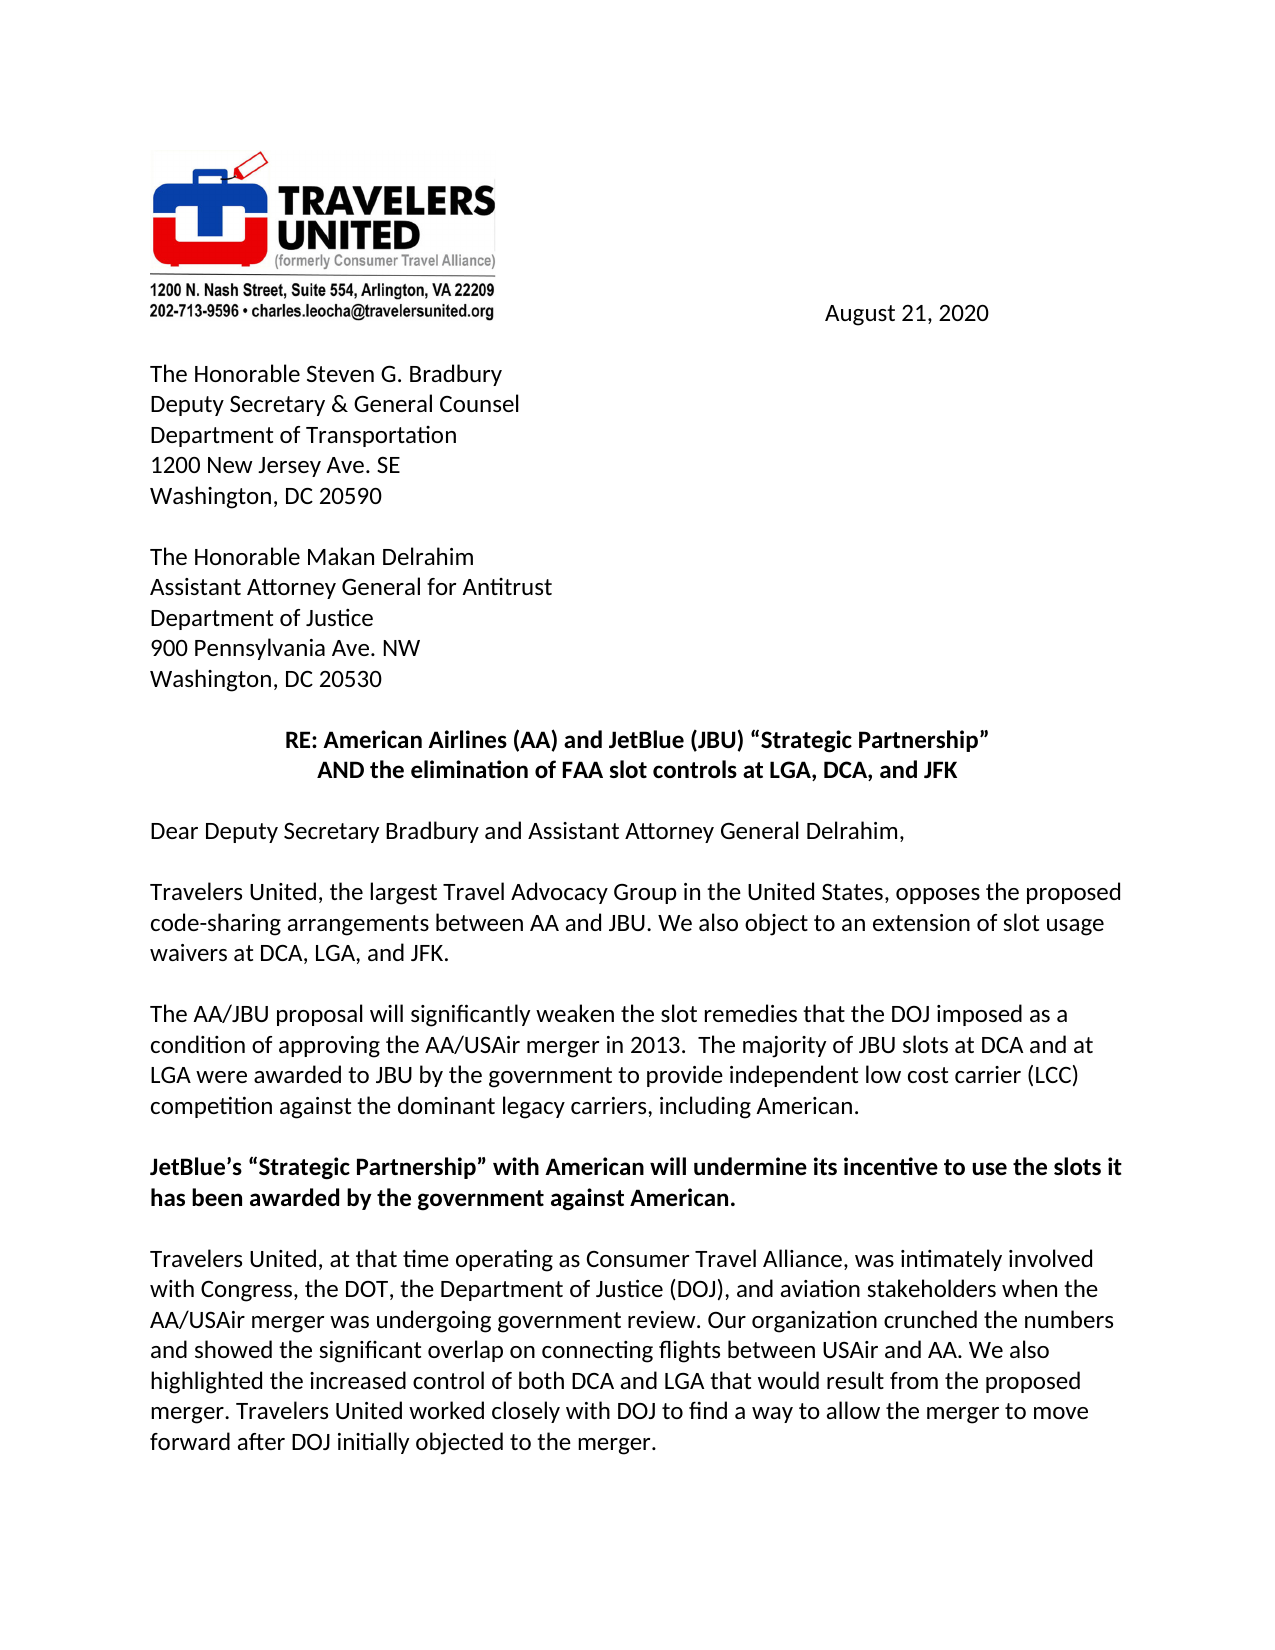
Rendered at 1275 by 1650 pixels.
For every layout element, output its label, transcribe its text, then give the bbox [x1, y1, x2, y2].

text The Honorable Steven G. Bradbury [150, 358, 1125, 388]
text Washington, DC 20530 [150, 663, 1125, 693]
text Travelers United, at that time operating as Consumer Travel Alliance, was intimately involved with Congress, the DOT, the Department of Justice (DOJ), and aviation stakeholders when the AA/USAir merger was undergoing government review. Our organization crunched the numbers and showed the significant overlap on connecting flights between USAir and AA. We also highlighted the increased control of both DCA and LGA that would result from the proposed merger. Travelers United worked closely with DOJ to find a way to allow the merger to move forward after DOJ initially objected to the merger. [150, 1243, 1125, 1456]
text JetBlue’s “Strategic Partnership” with American will undermine its incentive to use the slots it has been awarded by the government against American. [150, 1151, 1125, 1212]
text The Honorable Makan Delrahim [150, 541, 1125, 571]
text Department of Transportation 1200 New Jersey Ave. SE [150, 419, 1125, 480]
text Travelers United, the largest Travel Advocacy Group in the United States, opposes the proposed code-sharing arrangements between AA and JBU. We also object to an extension of slot usage waivers at DCA, LGA, and JFK. [150, 877, 1125, 968]
text RE: American Airlines (AA) and JetBlue (JBU) “Strategic Partnership” [150, 724, 1125, 754]
text Washington, DC 20590 [150, 480, 1125, 510]
text The AA/JBU proposal will significantly weaken the slot remedies that the DOJ imposed as a condition of approving the AA/USAir merger in 2013. The majority of JBU slots at DCA and at LGA were awarded to JBU by the government to provide independent low cost carrier (LCC) competition against the dominant legacy carriers, including American. [150, 999, 1125, 1121]
text AND the elimination of FAA slot controls at LGA, DCA, and JFK [150, 754, 1125, 785]
picture [150, 150, 496, 321]
text Dear Deputy Secretary Bradbury and Assistant Attorney General Delrahim, [150, 816, 1125, 846]
text Department of Justice 900 Pennsylvania Ave. NW [150, 602, 1125, 663]
text Assistant Attorney General for Antitrust [150, 571, 1125, 602]
text Deputy Secretary & General Counsel [150, 388, 1125, 419]
